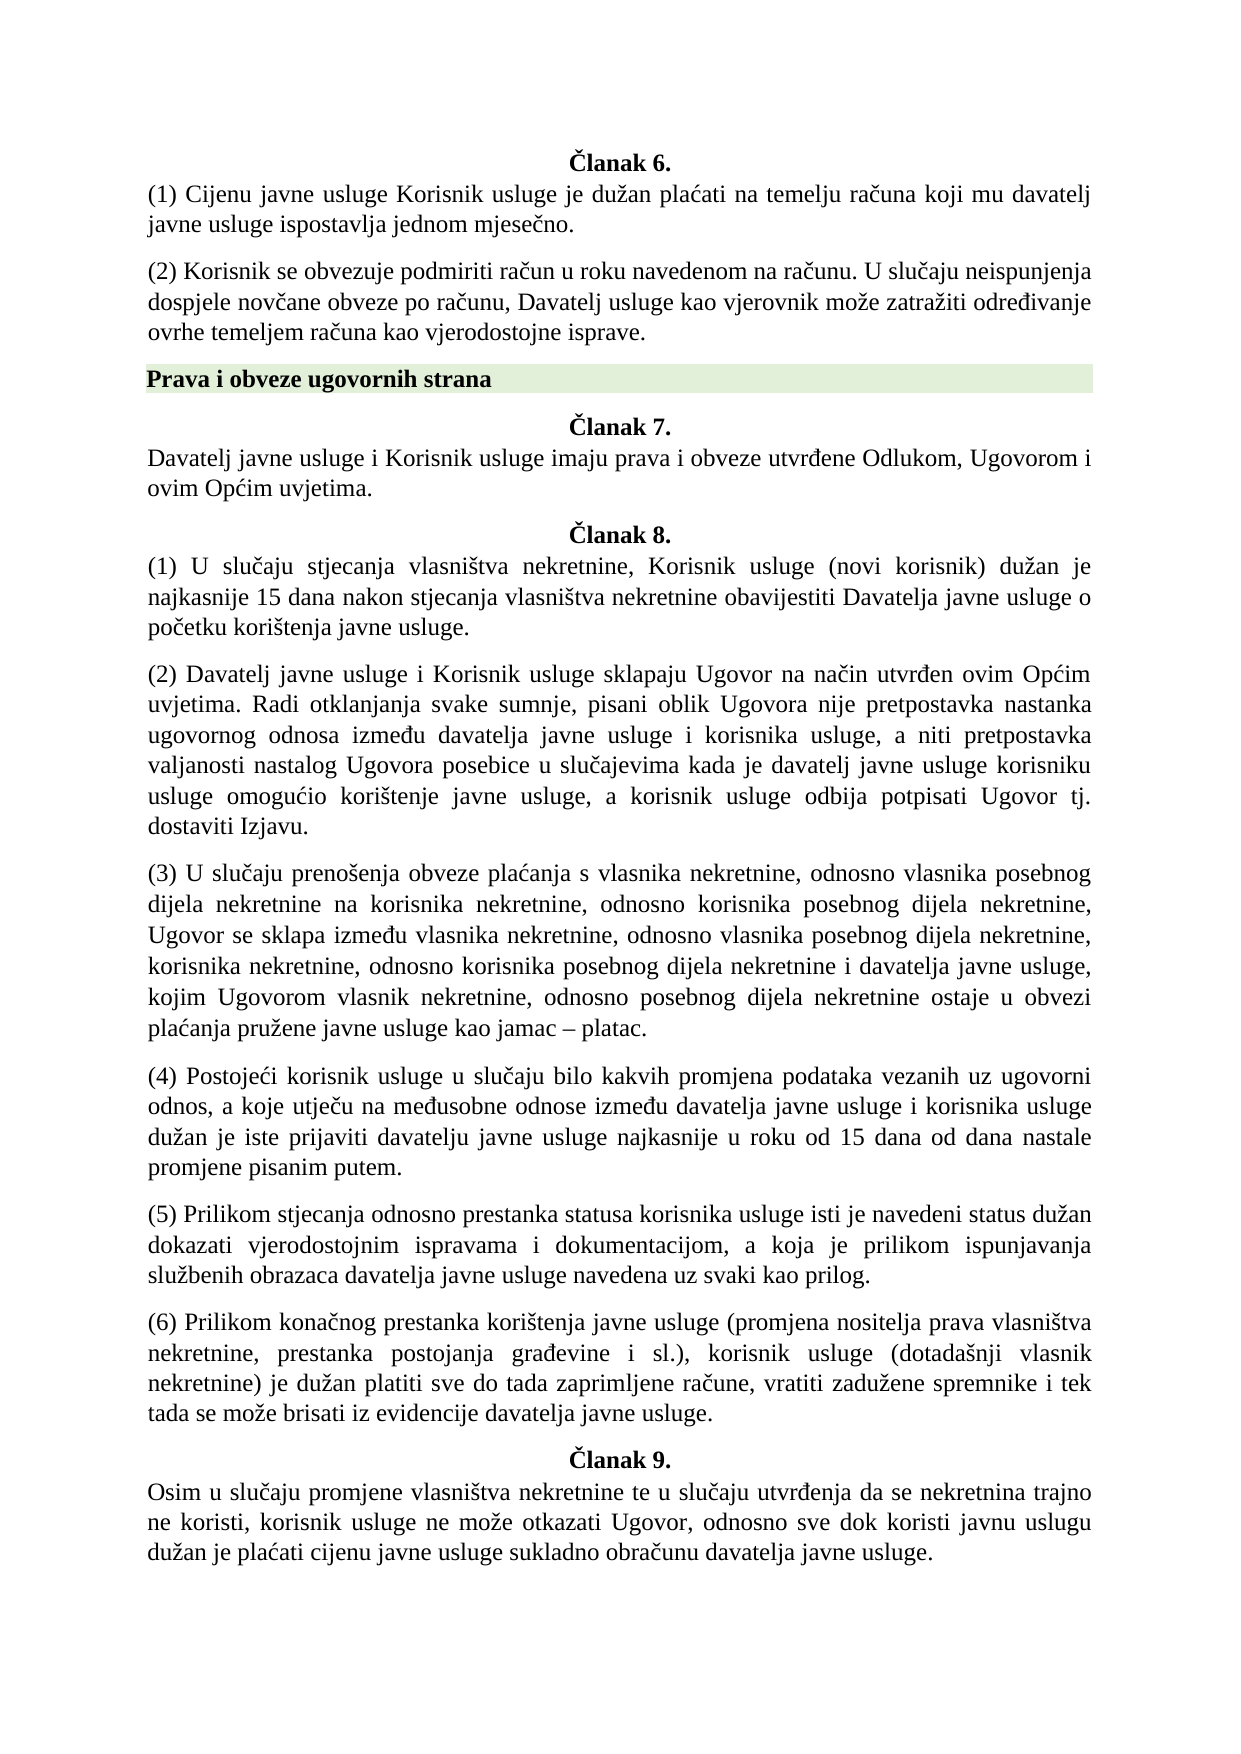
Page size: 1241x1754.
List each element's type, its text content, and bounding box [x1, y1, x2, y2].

text (1) Cijenu javne usluge Korisnik usluge je dužan plaćati na temelju računa koji mu davatelj javne usluge ispostavlja jednom mjesečno. [148, 179, 1093, 238]
text Davatelj javne usluge i Korisnik usluge imaju prava i obveze utvrđene Odlukom, Ugovorom i ovim Općim uvjetima. [147, 443, 1093, 502]
text Članak 6. [148, 148, 1092, 176]
text (4) Postojeći korisnik usluge u slučaju bilo kakvih promjena podataka vezanih uz ugovorni odnos, a koje utječu na međusobne odnose između davatelja javne usluge i korisnika usluge dužan je iste prijaviti davatelju javne usluge najkasnije u roku od 15 dana od dana nastale promjene pisanim putem. [148, 1061, 1093, 1181]
text (2) Davatelj javne usluge i Korisnik usluge sklapaju Ugovor na način utvrđen ovim Općim uvjetima. Radi otklanjanja svake sumnje, pisani oblik Ugovora nije pretpostavka nastanka ugovornog odnosa između davatelja javne usluge i korisnika usluge, a niti pretpostavka valjanosti nastalog Ugovora posebice u slučajevima kada je davatelj javne usluge korisniku usluge omogućio korištenje javne usluge, a korisnik usluge odbija potpisati Ugovor tj. dostaviti Izjavu. [148, 659, 1093, 840]
text Članak 7. [148, 412, 1092, 440]
subtitle Prava i obveze ugovornih strana [146, 364, 1093, 393]
text Članak 9. [148, 1446, 1092, 1474]
text Članak 8. [148, 520, 1092, 549]
text Osim u slučaju promjene vlasništva nekretnine te u slučaju utvrđenja da se nekretnina trajno ne koristi, korisnik usluge ne može otkazati Ugovor, odnosno sve dok koristi javnu uslugu dužan je plaćati cijenu javne usluge sukladno obračunu davatelja javne usluge. [147, 1477, 1093, 1566]
text (1) U slučaju stjecanja vlasništva nekretnine, Korisnik usluge (novi korisnik) dužan je najkasnije 15 dana nakon stjecanja vlasništva nekretnine obavijestiti Davatelja javne usluge o početku korištenja javne usluge. [148, 551, 1093, 641]
text (5) Prilikom stjecanja odnosno prestanka statusa korisnika usluge isti je navedeni status dužan dokazati vjerodostojnim ispravama i dokumentacijom, a koja je prilikom ispunjavanja službenih obrazaca davatelja javne usluge navedena uz svaki kao prilog. [148, 1199, 1093, 1289]
text (6) Prilikom konačnog prestanka korištenja javne usluge (promjena nositelja prava vlasništva nekretnine, prestanka postojanja građevine i sl.), korisnik usluge (dotadašnji vlasnik nekretnine) je dužan platiti sve do tada zaprimljene račune, vratiti zadužene spremnike i tek tada se može brisati iz evidencije davatelja javne usluge. [148, 1307, 1093, 1427]
text (3) U slučaju prenošenja obveze plaćanja s vlasnika nekretnine, odnosno vlasnika posebnog dijela nekretnine na korisnika nekretnine, odnosno korisnika posebnog dijela nekretnine, Ugovor se sklapa između vlasnika nekretnine, odnosno vlasnika posebnog dijela nekretnine, korisnika nekretnine, odnosno korisnika posebnog dijela nekretnine i davatelja javne usluge, kojim Ugovorom vlasnik nekretnine, odnosno posebnog dijela nekretnine ostaje u obvezi plaćanja pružene javne usluge kao jamac – platac. [148, 858, 1093, 1042]
text (2) Korisnik se obvezuje podmiriti račun u roku navedenom na računu. U slučaju neispunjenja dospjele novčane obveze po računu, Davatelj usluge kao vjerovnik može zatražiti određivanje ovrhe temeljem računa kao vjerodostojne isprave. [148, 256, 1093, 346]
